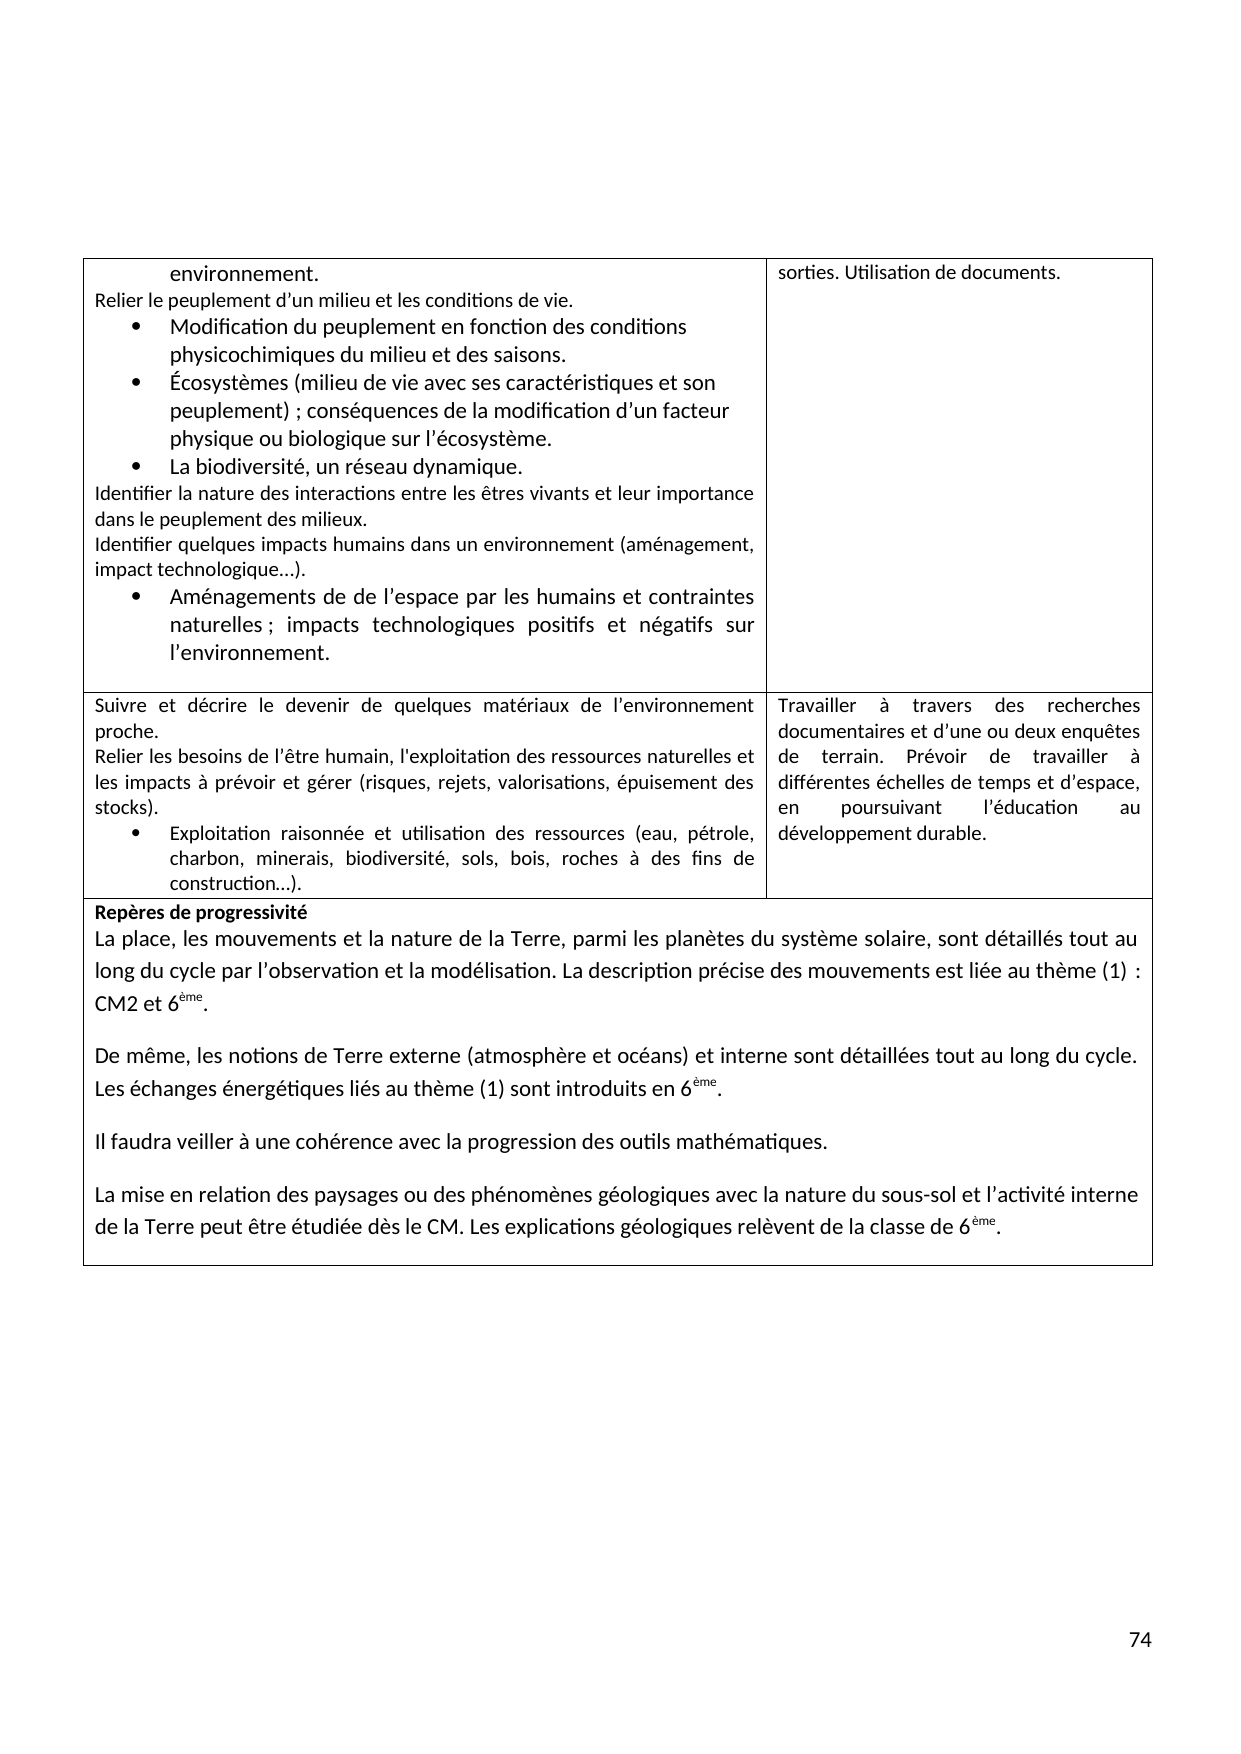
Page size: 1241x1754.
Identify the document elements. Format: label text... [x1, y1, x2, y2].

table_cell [84, 259, 766, 692]
table_cell Suivre et décrire le devenir de quelques matériaux de l’environnement proche. Relier les besoins de l’être humain, l'exploitation des ressources naturelles et les impacts à prévoir et gérer (risques, rejets, valorisations, épuisement des stocks). Exploitation raisonnée et utilisation des ressources (eau, pétrole, charbon, minerais, biodiversité, sols, bois, roches à des fins de construction…). [84, 693, 766, 898]
table_cell Repères de progressivité La place, les mouvements et la nature de la Terre, parmi les planètes du système solaire, sont détaillés tout au long du cycle par l’observation et la modélisation. La description précise des mouvements est liée au thème (1) : CM2 et 6ème. De même, les notions de Terre externe (atmosphère et océans) et interne sont détaillées tout au long du cycle. Les échanges énergétiques liés au thème (1) sont introduits en 6ème. Il faudra veiller à une cohérence avec la progression des outils mathématiques. La mise en relation des paysages ou des phénomènes géologiques avec la nature du sous-sol et l’activité interne de la Terre peut être étudiée dès le CM. Les explications géologiques relèvent de la classe de 6ème. [84, 899, 1152, 1265]
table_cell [767, 259, 1152, 692]
table_cell Travailler à travers des recherches documentaires et d’une ou deux enquêtes de terrain. Prévoir de travailler à différentes échelles de temps et d’espace, en poursuivant l’éducation au développement durable. [767, 693, 1152, 898]
